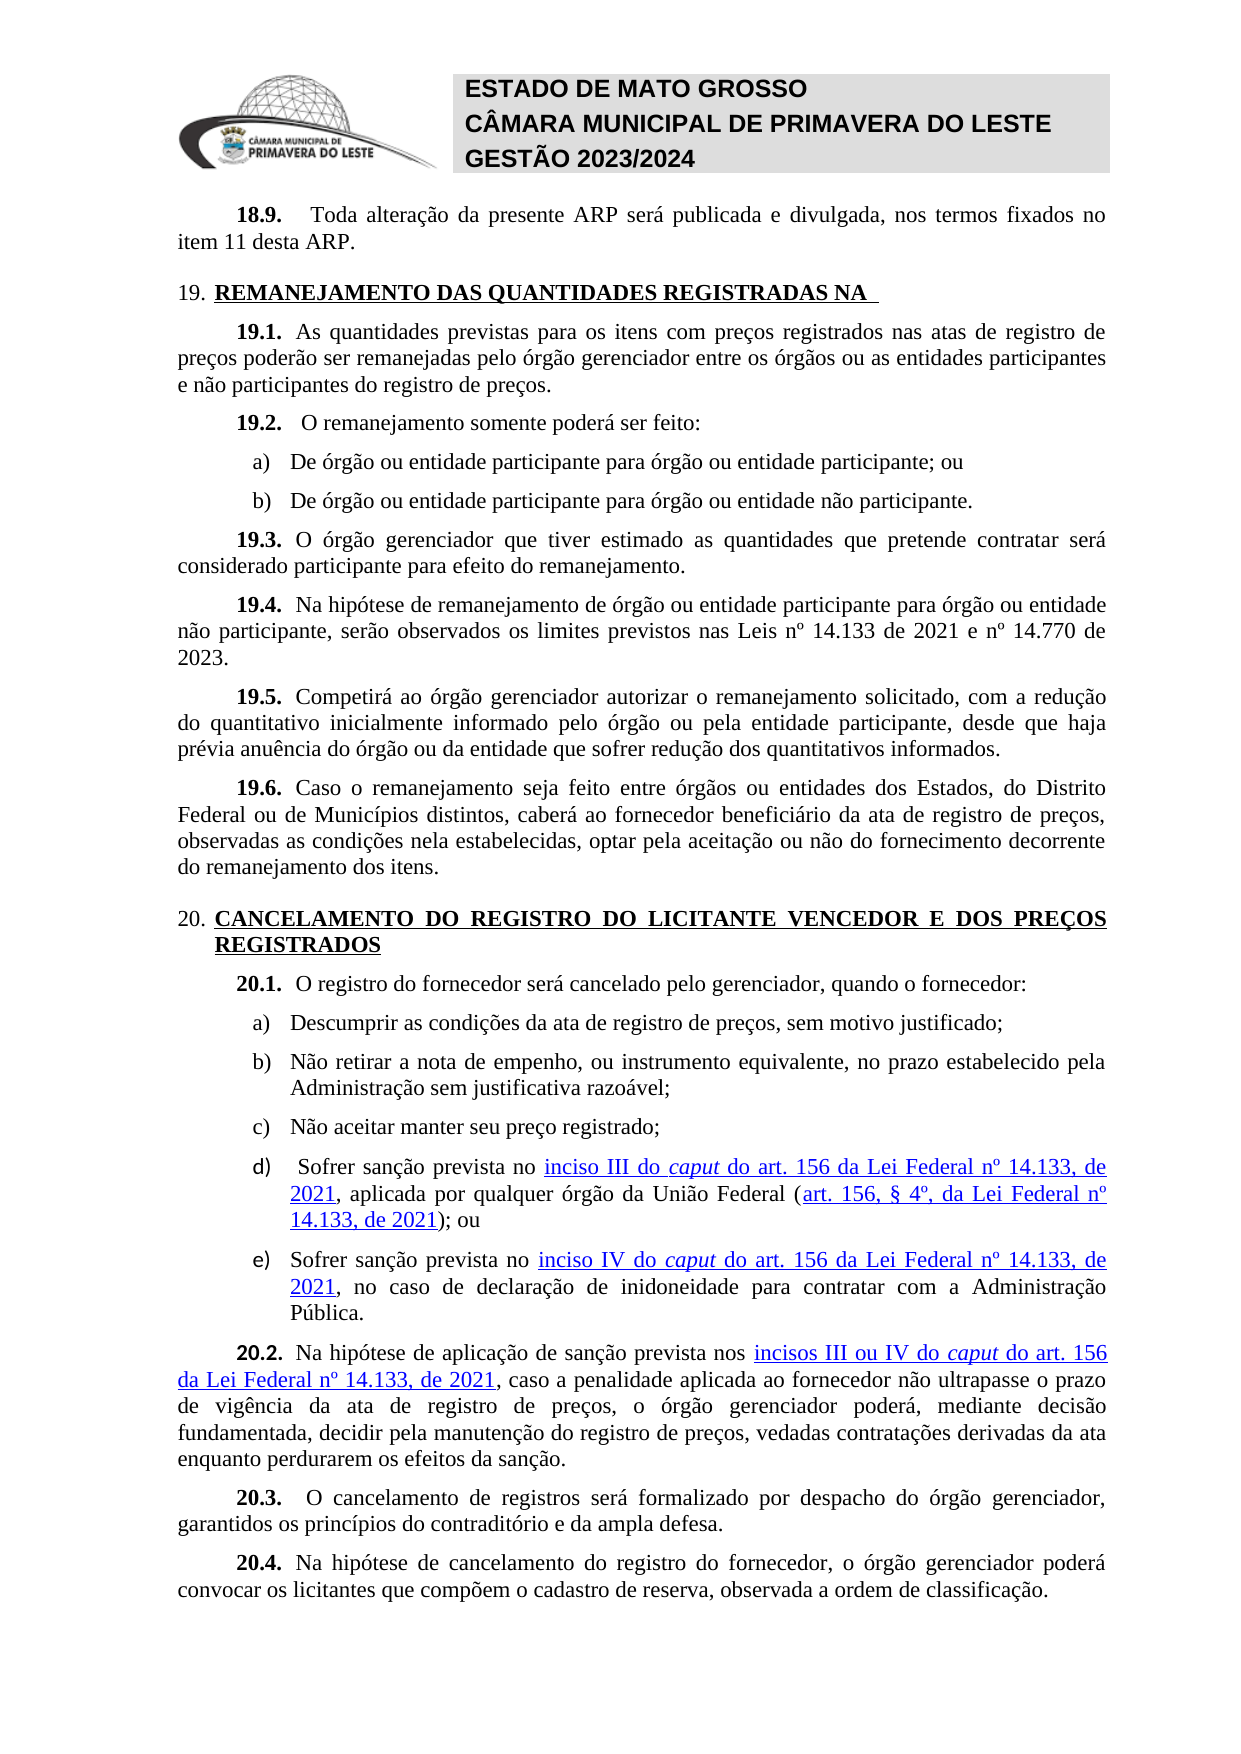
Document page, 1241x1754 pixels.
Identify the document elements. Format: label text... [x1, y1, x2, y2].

list Toda alteração da presente ARP será publicada e divulgada, nos termos fixados no item 11 desta ARP. [177, 201, 1107, 254]
list Descumprir as condições da ata de registro de preços, sem motivo justificado; [252, 1009, 1107, 1035]
list Sofrer sanção prevista no inciso IV do caput do art. 156 da Lei Federal nº 14.133, de 2021, no caso de declaração de inidoneidade para contratar com a Administração Pública. [252, 1245, 1107, 1326]
list Na hipótese de cancelamento do registro do fornecedor, o órgão gerenciador poderá convocar os licitantes que compõem o cadastro de reserva, observada a ordem de classificação. [177, 1549, 1107, 1602]
list Na hipótese de remanejamento de órgão ou entidade participante para órgão ou entidade não participante, serão observados os limites previstos nas Leis nº 14.133 de 2021 e nº 14.770 de 2023. [177, 591, 1107, 670]
list O remanejamento somente poderá ser feito: [177, 409, 1107, 436]
list Na hipótese de aplicação de sanção prevista nos incisos III ou IV do caput do art. 156 da Lei Federal nº 14.133, de 2021, caso a penalidade aplicada ao fornecedor não ultrapasse o prazo de vigência da ata de registro de preços, o órgão gerenciador poderá, mediante decisão fundamentada, decidir pela manutenção do registro de preços, vedadas contratações derivadas da ata enquanto perdurarem os efeitos da sanção. [177, 1338, 1107, 1472]
list Não retirar a nota de empenho, ou instrumento equivalente, no prazo estabelecido pela Administração sem justificativa razoável; [252, 1048, 1107, 1100]
list De órgão ou entidade participante para órgão ou entidade participante; ou [252, 448, 1107, 475]
list Não aceitar manter seu preço registrado; [252, 1113, 1107, 1139]
list De órgão ou entidade participante para órgão ou entidade não participante. [252, 487, 1107, 513]
list Caso o remanejamento seja feito entre órgãos ou entidades dos Estados, do Distrito Federal ou de Municípios distintos, caberá ao fornecedor beneficiário da ata de registro de preços, observadas as condições nela estabelecidas, optar pela aceitação ou não do fornecimento decorrente do remanejamento dos itens. [177, 774, 1107, 880]
list Sofrer sanção prevista no inciso III do caput do art. 156 da Lei Federal nº 14.133, de 2021, aplicada por qualquer órgão da União Federal (art. 156, § 4º, da Lei Federal nº 14.133, de 2021); ou [252, 1152, 1107, 1232]
list O órgão gerenciador que tiver estimado as quantidades que pretende contratar será considerado participante para efeito do remanejamento. [177, 526, 1107, 579]
list Competirá ao órgão gerenciador autorizar o remanejamento solicitado, com a redução do quantitativo inicialmente informado pelo órgão ou pela entidade participante, desde que haja prévia anuência do órgão ou da entidade que sofrer redução dos quantitativos informados. [177, 683, 1107, 762]
list As quantidades previstas para os itens com preços registrados nas atas de registro de preços poderão ser remanejadas pelo órgão gerenciador entre os órgãos ou as entidades participantes e não participantes do registro de preços. [177, 318, 1107, 397]
list REMANEJAMENTO DAS QUANTIDADES REGISTRADAS NA [177, 279, 1107, 305]
list O cancelamento de registros será formalizado por despacho do órgão gerenciador, garantidos os princípios do contraditório e da ampla defesa. [177, 1484, 1107, 1537]
list CANCELAMENTO DO REGISTRO DO LICITANTE VENCEDOR E DOS PREÇOS REGISTRADOS [177, 905, 1107, 957]
picture [177, 73, 442, 172]
list O registro do fornecedor será cancelado pelo gerenciador, quando o fornecedor: [177, 970, 1107, 996]
